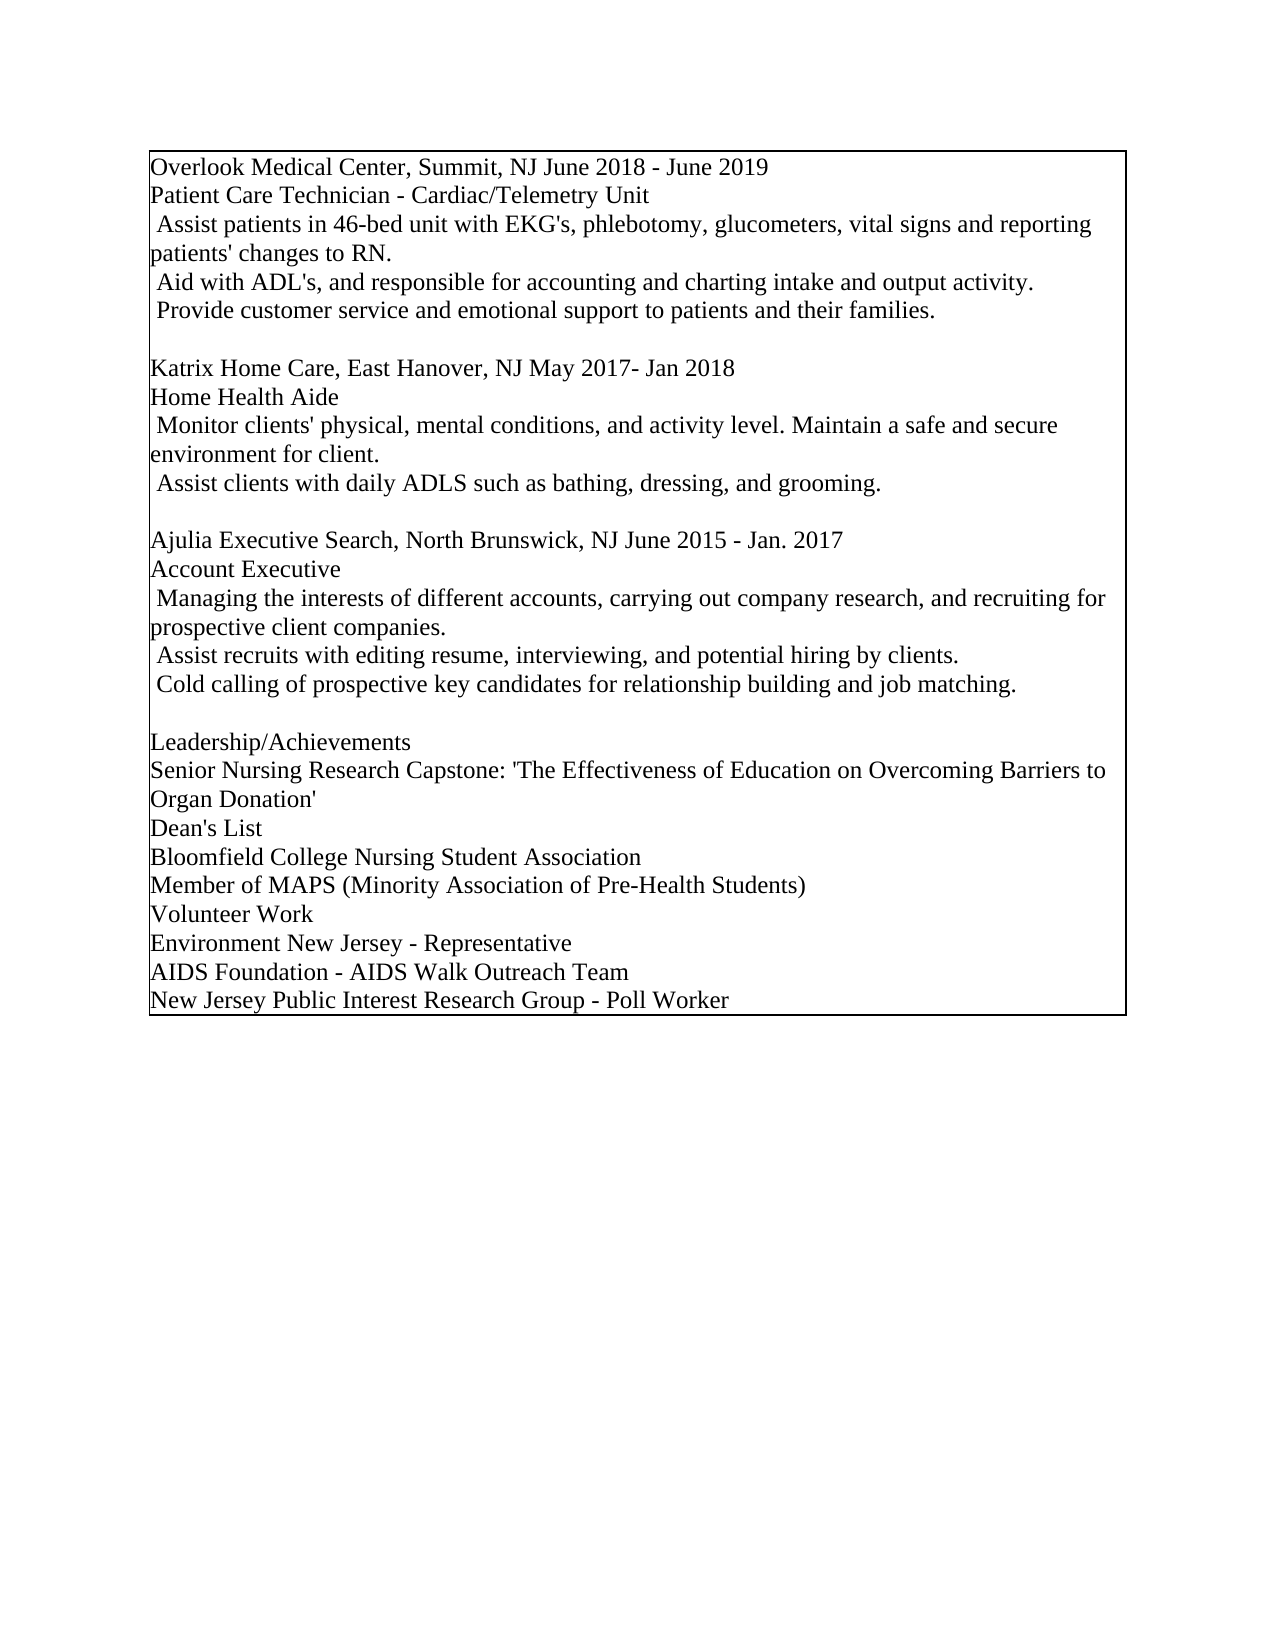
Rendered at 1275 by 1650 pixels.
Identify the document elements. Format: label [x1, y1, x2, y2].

table_header [150, 152, 1125, 1014]
